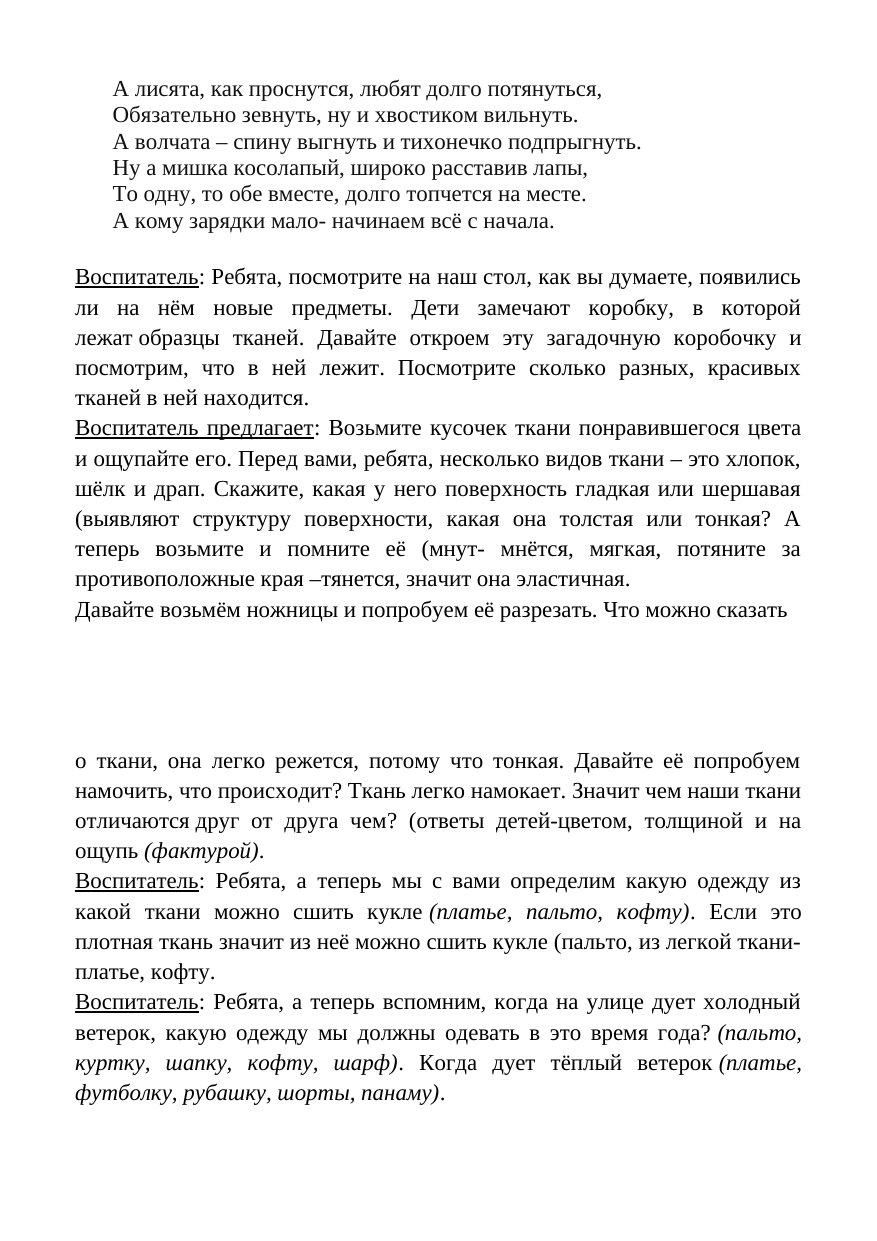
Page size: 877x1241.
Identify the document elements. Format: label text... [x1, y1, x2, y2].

text А лисята, как проснутся, любят долго потянуться, [75, 75, 802, 101]
text Воспитатель предлагает: Возьмите кусочек ткани понравившегося цвета и ощупайте его. Перед вами, ребята, несколько видов ткани – это хлопок, шёлк и драп. Скажите, какая у него поверхность гладкая или шершавая (выявляют структуру поверхности, какая она толстая или тонкая? А теперь возьмите и помните её (мнут- мнётся, мягкая, потяните за противоположные края –тянется, значит она эластичная. [75, 414, 802, 592]
text То одну, то обе вместе, долго топчется на месте. [75, 180, 802, 207]
text А волчата – спину выгнуть и тихонечко подпрыгнуть. [75, 128, 802, 154]
text Воспитатель: Ребята, а теперь вспомним, когда на улице дует холодный ветерок, какую одежду мы должны одевать в это время года? (пальто, куртку, шапку, кофту, шарф). Когда дует тёплый ветерок (платье, футболку, рубашку, шорты, панаму). [75, 988, 802, 1105]
text А кому зарядки мало- начинаем всё с начала. [75, 207, 802, 233]
text Ну а мишка косолапый, широко расставив лапы, [75, 154, 802, 180]
text Обязательно зевнуть, ну и хвостиком вильнуть. [75, 101, 802, 128]
text Воспитатель: Ребята, а теперь мы с вами определим какую одежду из какой ткани можно сшить кукле (платье, пальто, кофту). Если это плотная ткань значит из неё можно сшить кукле (пальто, из легкой ткани-платье, кофту. [75, 867, 802, 984]
text о ткани, она легко режется, потому что тонкая. Давайте её попробуем намочить, что происходит? Ткань легко намокает. Значит чем наши ткани отличаются друг от друга чем? (ответы детей-цветом, толщиной и на ощупь (фактурой). [75, 747, 802, 864]
text Воспитатель: Ребята, посмотрите на наш стол, как вы думаете, появились ли на нём новые предметы. Дети замечают коробку, в которой лежат образцы тканей. Давайте откроем эту загадочную коробочку и посмотрим, что в ней лежит. Посмотрите сколько разных, красивых тканей в ней находится. [75, 263, 802, 411]
text Давайте возьмём ножницы и попробуем её разрезать. Что можно сказать [75, 596, 802, 622]
